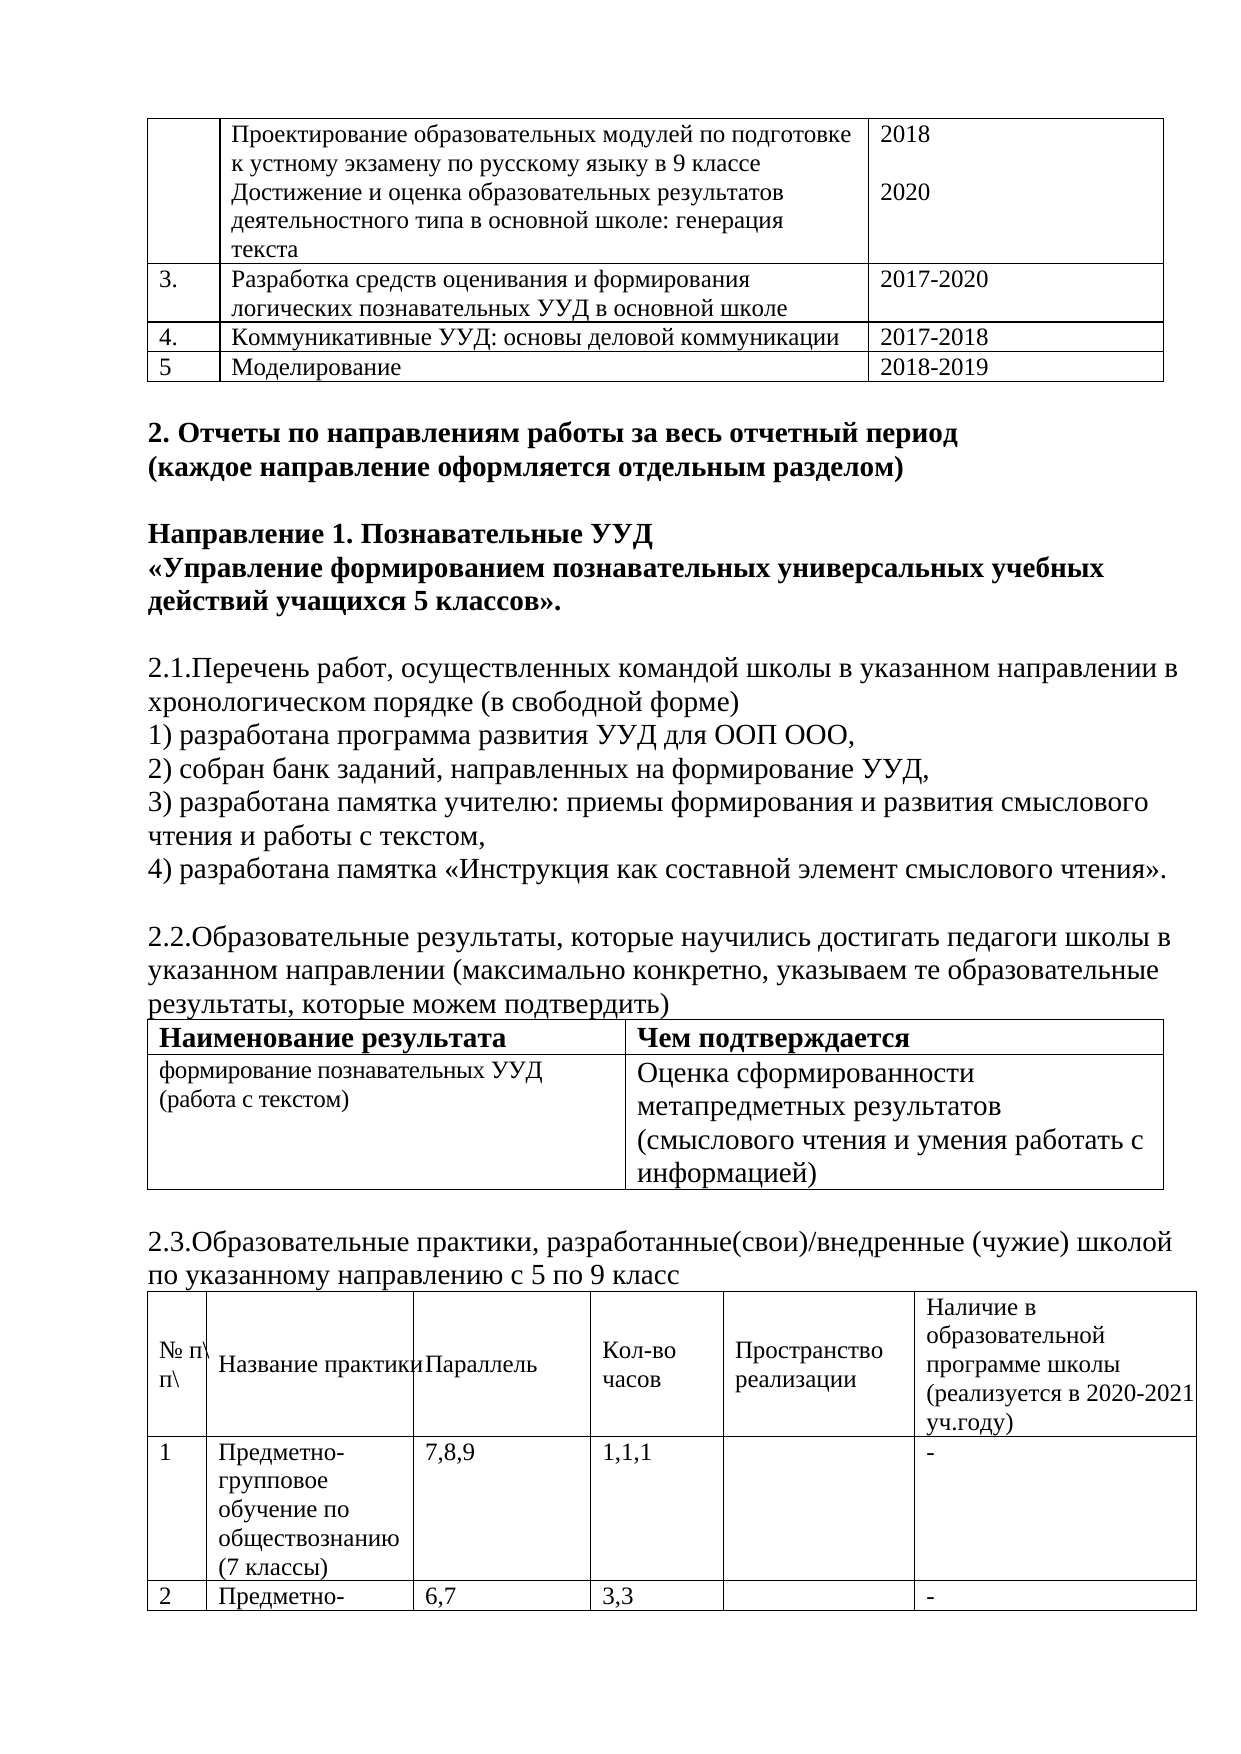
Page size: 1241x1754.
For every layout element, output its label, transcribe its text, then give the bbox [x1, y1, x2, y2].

table_cell - [915, 1581, 1196, 1610]
text (каждое направление оформляется отдельным разделом) [148, 449, 1181, 483]
table_cell 5 [148, 352, 219, 381]
table_cell Разработка средств оценивания и формирования логических познавательных УУД в основной школе [221, 264, 868, 321]
table_header Пространство реализации [724, 1292, 914, 1436]
table_cell 6,7 [414, 1581, 590, 1610]
text 3) разработана памятка учителю: приемы формирования и развития смыслового чтения и работы с текстом, [148, 784, 1181, 852]
text Направление 1. Познавательные УУД [148, 516, 1181, 550]
table_header № п\п\ [148, 1292, 206, 1436]
table_cell - [915, 1437, 1196, 1580]
table_header Кол-во часов [591, 1292, 723, 1436]
table_header Чем подтверждается [626, 1020, 1163, 1054]
table_cell формирование познавательных УУД (работа с текстом) [148, 1055, 625, 1189]
text 4) разработана памятка «Инструкция как составной элемент смыслового чтения». [148, 852, 1181, 885]
table_cell 2 [148, 1581, 206, 1610]
table_cell 3. [148, 264, 219, 321]
text 2) собран банк заданий, направленных на формирование УУД, [148, 751, 1181, 784]
table_cell Коммуникативные УУД: основы деловой коммуникации [221, 323, 868, 351]
table_cell 2018-2019 [869, 352, 1163, 381]
table_cell 3,3 [591, 1581, 723, 1610]
table_cell [724, 1437, 914, 1580]
text 2.3.Образовательные практики, разработанные(свои)/внедренные (чужие) школой по указанному направлению с 5 по 9 класс [148, 1224, 1181, 1291]
text 2.2.Образовательные результаты, которые научились достигать педагоги школы в указанном направлении (максимально конкретно, указываем те образовательные результаты, которые можем подтвердить) [148, 919, 1181, 1019]
table_cell 2015-2017 2018 2020 [869, 119, 1163, 263]
text 1) разработана программа развития УУД для ООП ООО, [148, 717, 1181, 751]
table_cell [221, 119, 868, 263]
table_cell 4. [148, 323, 219, 351]
table_header Название практики [207, 1292, 413, 1436]
table_cell 2017-2018 [869, 323, 1163, 351]
table_cell 2. [148, 119, 219, 263]
table_header Наименование результата [148, 1020, 625, 1054]
text «Управление формированием познавательных универсальных учебных действий учащихся 5 классов». [148, 550, 1181, 617]
list Отчеты по направлениям работы за весь отчетный период [148, 416, 1181, 449]
table_cell Оценка сформированности метапредметных результатов (смыслового чтения и умения работать с информацией) [626, 1055, 1163, 1189]
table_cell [207, 1581, 413, 1610]
table_cell 1,1,1 [591, 1437, 723, 1580]
table_cell Предметно-групповое обучение по обществознанию (7 классы) [207, 1437, 413, 1580]
table_cell 7,8,9 [414, 1437, 590, 1580]
table_header Наличие в образовательной программе школы (реализуется в 2020-2021 уч.году) [915, 1292, 1196, 1436]
text 2.1.Перечень работ, осуществленных командой школы в указанном направлении в хронологическом порядке (в свободной форме) [148, 650, 1181, 717]
table_header Параллель [414, 1292, 590, 1436]
table_cell [724, 1581, 914, 1610]
table_cell Моделирование [221, 352, 868, 381]
table_cell 2017-2020 [869, 264, 1163, 321]
table_cell 1 [148, 1437, 206, 1580]
